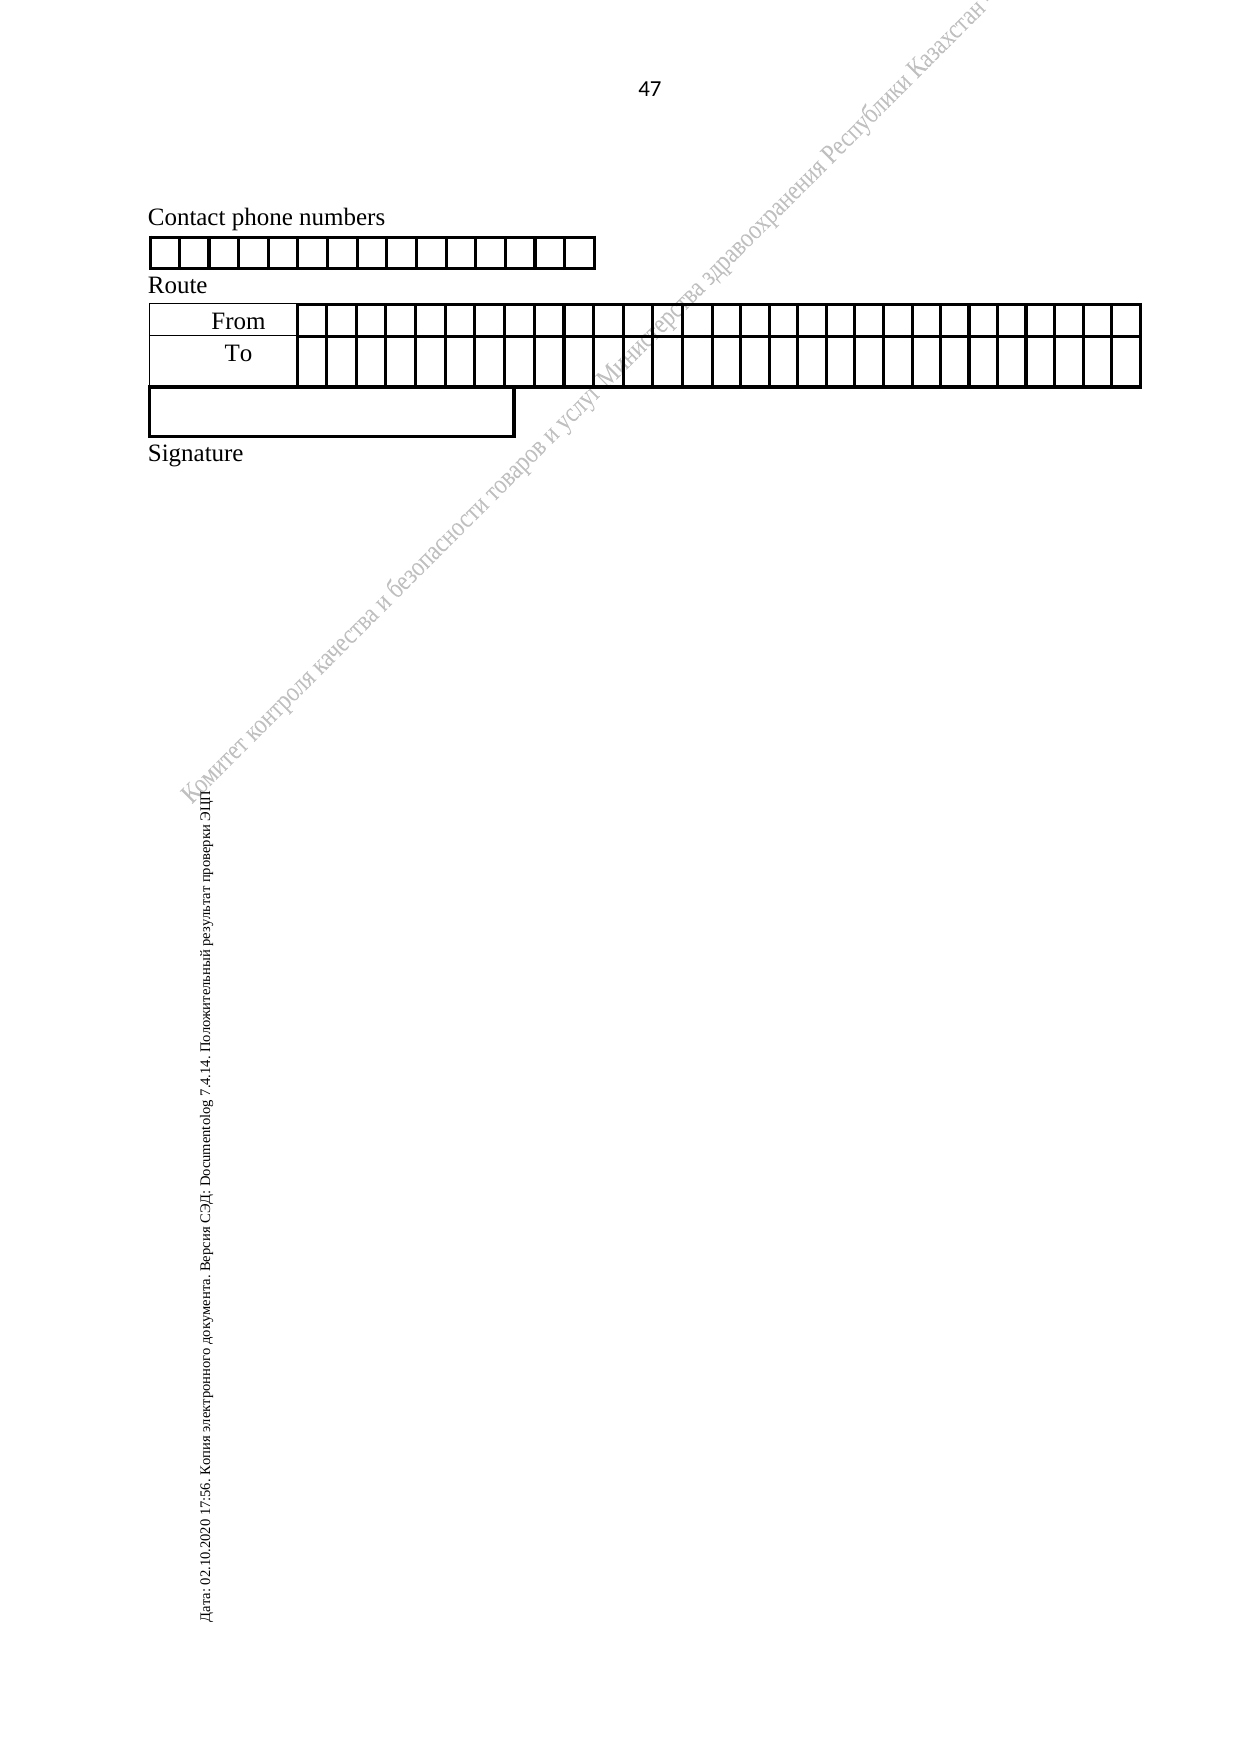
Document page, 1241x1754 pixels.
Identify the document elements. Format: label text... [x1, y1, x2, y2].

table_header [1085, 306, 1110, 335]
table_header [799, 306, 825, 335]
table_header [536, 306, 562, 335]
table_header [152, 239, 178, 267]
table_header [447, 306, 473, 335]
table_header [240, 239, 267, 267]
table_cell [654, 338, 681, 385]
table_header [885, 306, 911, 335]
table_header [270, 239, 296, 267]
table_header [654, 306, 681, 335]
text Signature [148, 438, 1181, 467]
table_header [684, 306, 711, 335]
table_cell [684, 338, 711, 385]
table_cell [358, 338, 384, 385]
table_header [595, 306, 622, 335]
table_header [914, 306, 939, 335]
table_cell [447, 338, 473, 385]
table_header [448, 239, 474, 267]
table_cell [771, 338, 796, 385]
table_header [971, 306, 996, 335]
table_cell [476, 338, 503, 385]
table_cell [1028, 338, 1053, 385]
table_header [328, 306, 355, 335]
table_cell [942, 338, 967, 385]
table_cell [387, 338, 414, 385]
table_header [856, 306, 882, 335]
table_cell [1056, 338, 1082, 385]
table_header [828, 306, 853, 335]
table_cell [417, 338, 444, 385]
table_header [211, 239, 237, 267]
table_header [359, 239, 385, 267]
table_header [942, 306, 967, 335]
table_header [299, 239, 326, 267]
table_cell [328, 338, 355, 385]
table_header From [150, 304, 296, 335]
table_cell [625, 338, 651, 385]
table_header [299, 306, 325, 335]
table_cell [566, 338, 592, 385]
table_header [387, 306, 414, 335]
table_cell [999, 338, 1024, 385]
table_header [506, 306, 533, 335]
table_header [388, 239, 415, 267]
table_cell To [150, 336, 296, 385]
table_header [1028, 306, 1053, 335]
table_header [476, 306, 503, 335]
table_cell [971, 338, 996, 385]
table_header [625, 306, 651, 335]
table_header [566, 239, 593, 267]
table_cell [828, 338, 853, 385]
table_header [329, 239, 356, 267]
table_header [566, 306, 592, 335]
table_cell [799, 338, 825, 385]
table_cell [299, 338, 325, 385]
table_header [771, 306, 796, 335]
table_header [358, 306, 384, 335]
text Route [148, 270, 1181, 298]
table_cell [536, 338, 562, 385]
table_header [181, 239, 207, 267]
table_header [418, 239, 445, 267]
table_header [477, 239, 504, 267]
table_cell [1113, 338, 1139, 385]
table_cell [151, 389, 512, 435]
table_cell [856, 338, 882, 385]
table_cell [914, 338, 939, 385]
table_cell [885, 338, 911, 385]
table_cell [714, 338, 739, 385]
table_header [999, 306, 1024, 335]
table_header [537, 239, 563, 267]
table_header [1056, 306, 1082, 335]
table_header [507, 239, 533, 267]
table_cell [742, 338, 768, 385]
table_cell [1085, 338, 1110, 385]
table_cell [506, 338, 533, 385]
text Contact phone numbers [148, 202, 1181, 231]
table_header [742, 306, 768, 335]
table_header [714, 306, 739, 335]
table_header [417, 306, 444, 335]
table_header [1113, 306, 1139, 335]
table_cell [595, 338, 622, 385]
